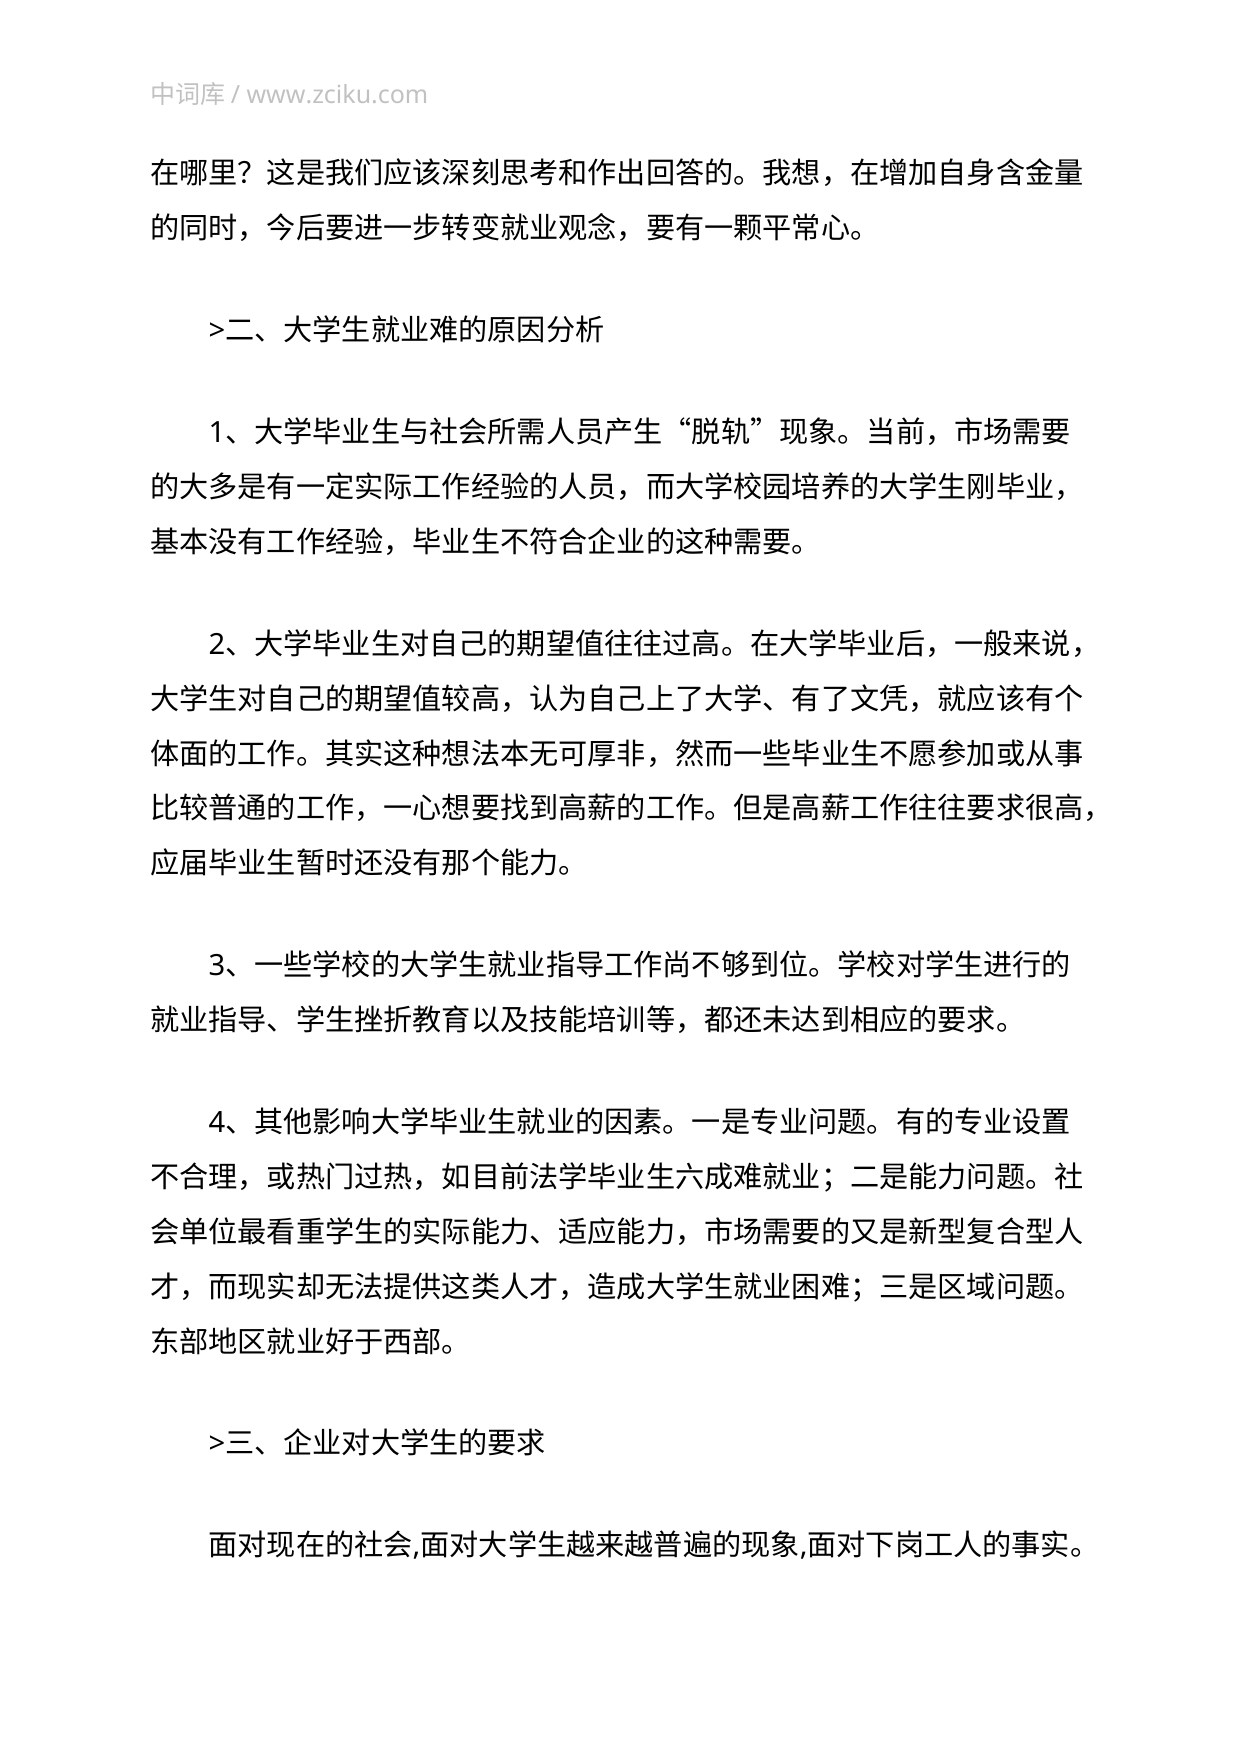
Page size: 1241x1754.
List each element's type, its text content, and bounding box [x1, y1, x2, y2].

text >三、企业对大学生的要求 [150, 1420, 1090, 1462]
text >二、大学生就业难的原因分析 [150, 307, 1090, 349]
text 4、其他影响大学毕业生就业的因素。一是专业问题。有的专业设置不合理，或热门过热，如目前法学毕业生六成难就业；二是能力问题。社会单位最看重学生的实际能力、适应能力，市场需要的又是新型复合型人才，而现实却无法提供这类人才，造成大学生就业困难；三是区域问题。东部地区就业好于西部。 [150, 1098, 1090, 1361]
text 2、大学毕业生对自己的期望值往往过高。在大学毕业后，一般来说，大学生对自己的期望值较高，认为自己上了大学、有了文凭，就应该有个体面的工作。其实这种想法本无可厚非，然而一些毕业生不愿参加或从事比较普通的工作，一心想要找到高薪的工作。但是高薪工作往往要求很高，应届毕业生暂时还没有那个能力。 [150, 620, 1090, 882]
text 3、一些学校的大学生就业指导工作尚不够到位。学校对学生进行的就业指导、学生挫折教育以及技能培训等，都还未达到相应的要求。 [150, 942, 1090, 1039]
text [150, 1522, 1090, 1564]
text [150, 150, 1090, 247]
text 1、大学毕业生与社会所需人员产生“脱轨”现象。当前，市场需要的大多是有一定实际工作经验的人员，而大学校园培养的大学生刚毕业，基本没有工作经验，毕业生不符合企业的这种需要。 [150, 409, 1090, 561]
